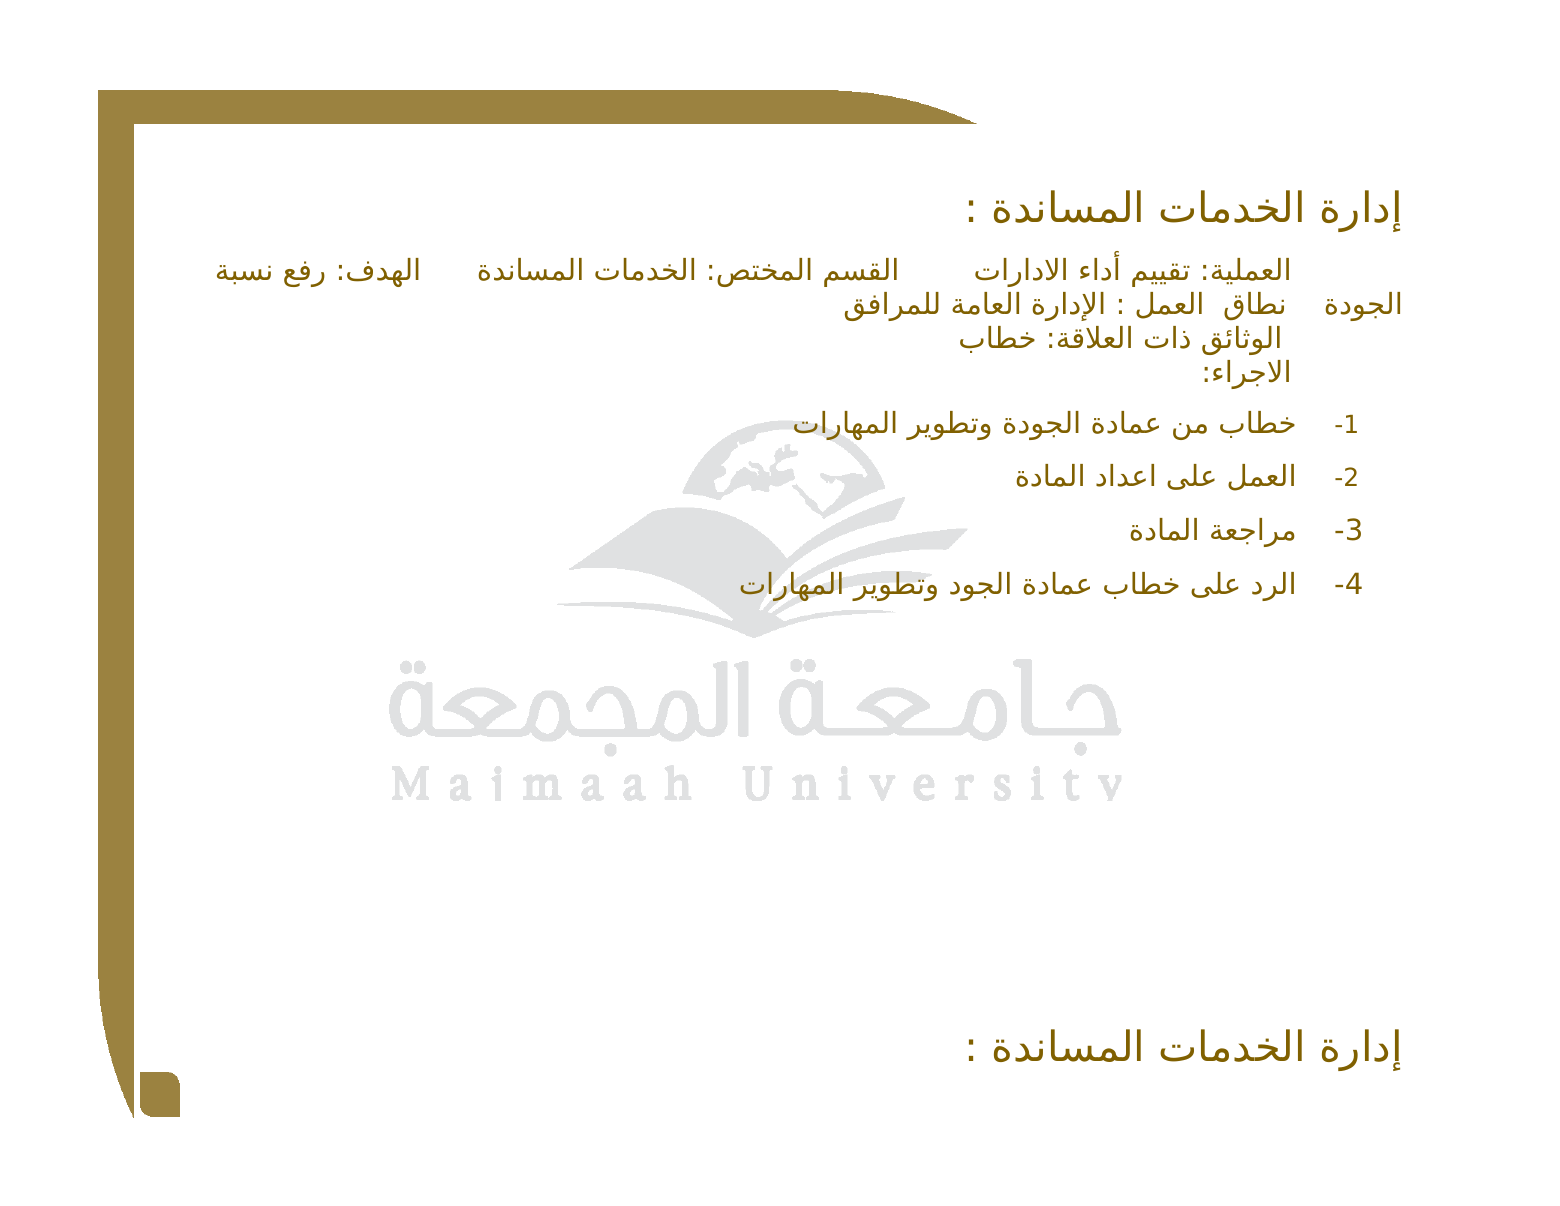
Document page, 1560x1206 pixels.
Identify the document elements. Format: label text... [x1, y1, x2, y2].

list العمل على اعداد المادة [146, 460, 1334, 494]
text الوثائق ذات العلاقة: خطاب [146, 321, 1403, 355]
text إدارة الخدمات المساندة : [146, 1023, 1403, 1071]
text الاجراء: [146, 355, 1403, 389]
list مراجعة المادة [146, 513, 1334, 547]
picture [3, 0, 1560, 1199]
list الرد على خطاب عمادة الجود وتطوير المهارات [146, 567, 1334, 601]
text إدارة الخدمات المساندة : [146, 184, 1403, 233]
text العملية: تقييم أداء الادارات القسم المختص: الخدمات المساندة الهدف: رفع نسبة الجودة نطاق العمل : الإدارة العامة للمرافق [146, 253, 1403, 321]
list خطاب من عمادة الجودة وتطوير المهارات [146, 406, 1334, 440]
